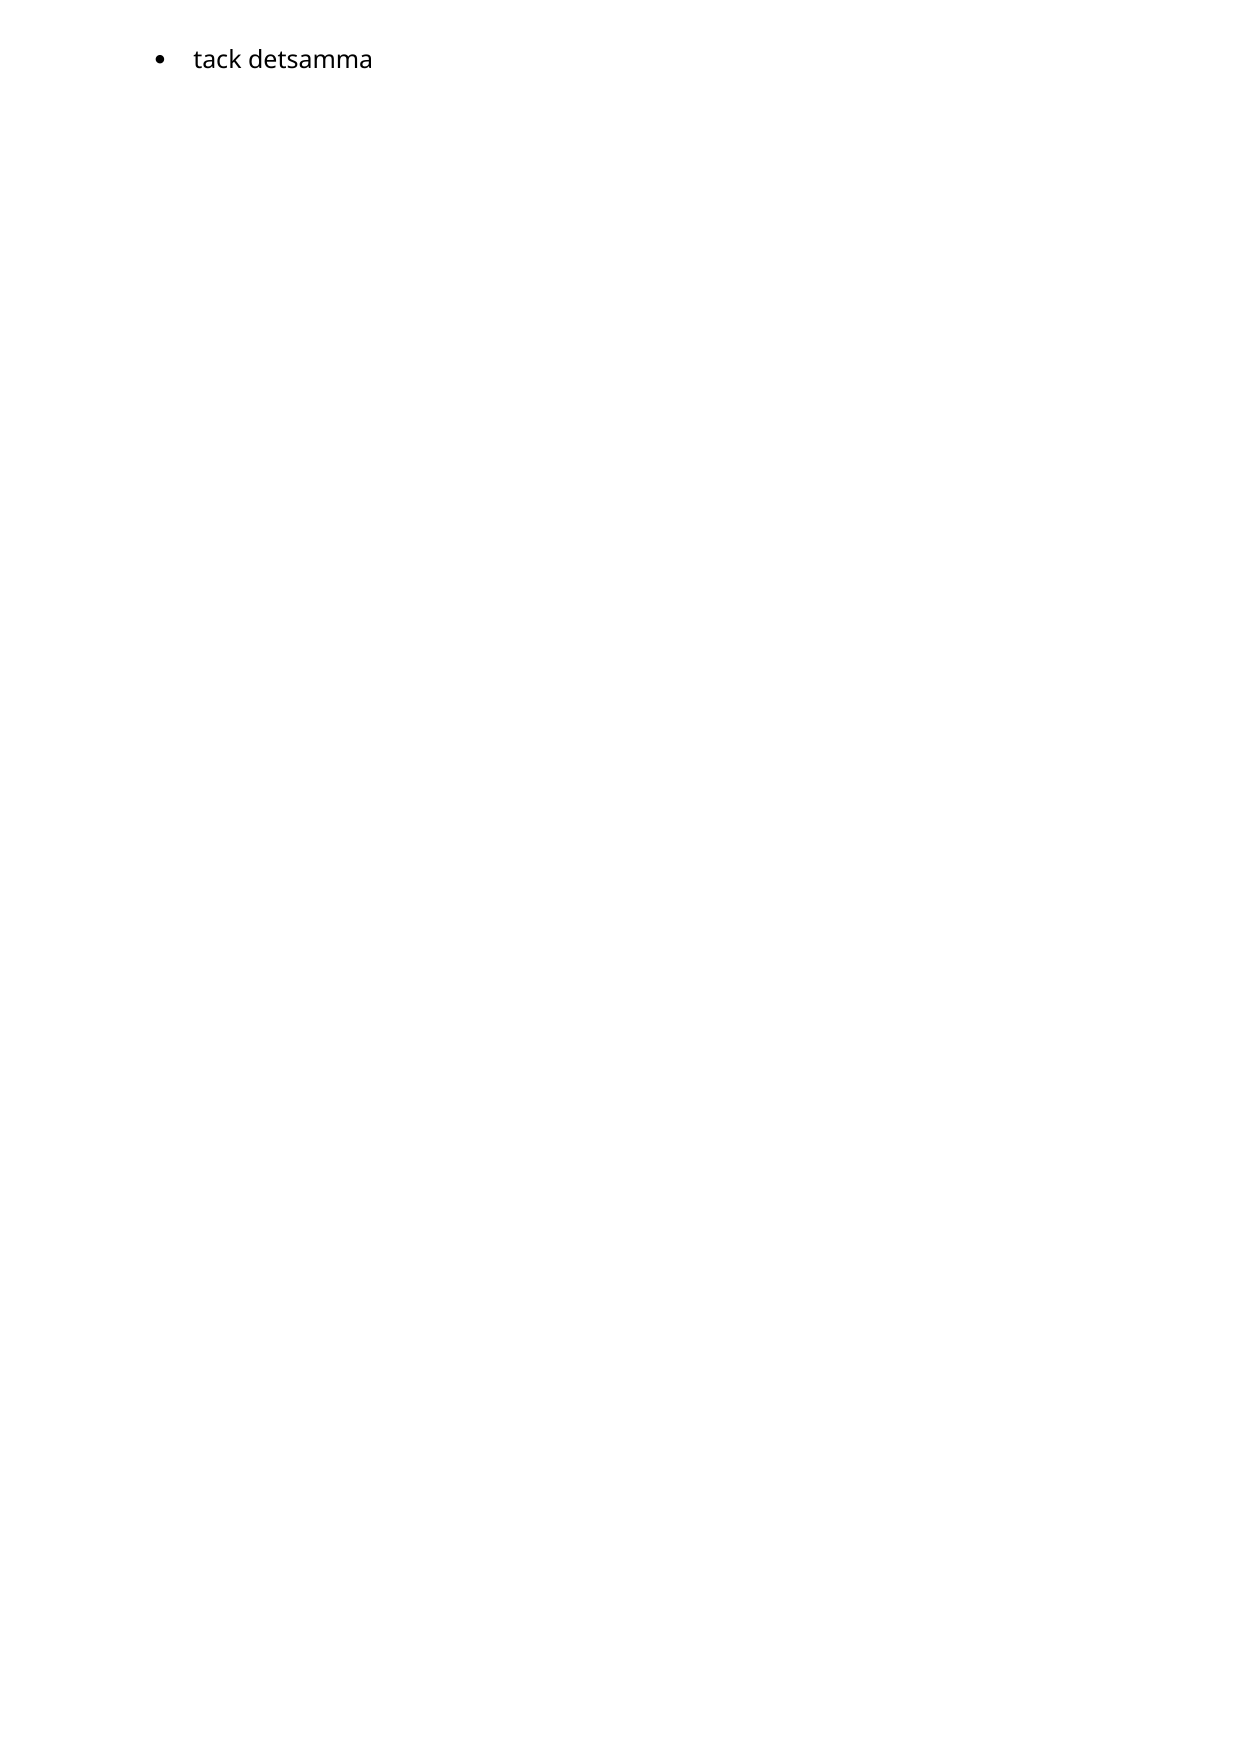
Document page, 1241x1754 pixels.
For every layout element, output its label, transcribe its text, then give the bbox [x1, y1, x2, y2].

list tack detsamma [156, 41, 1199, 75]
